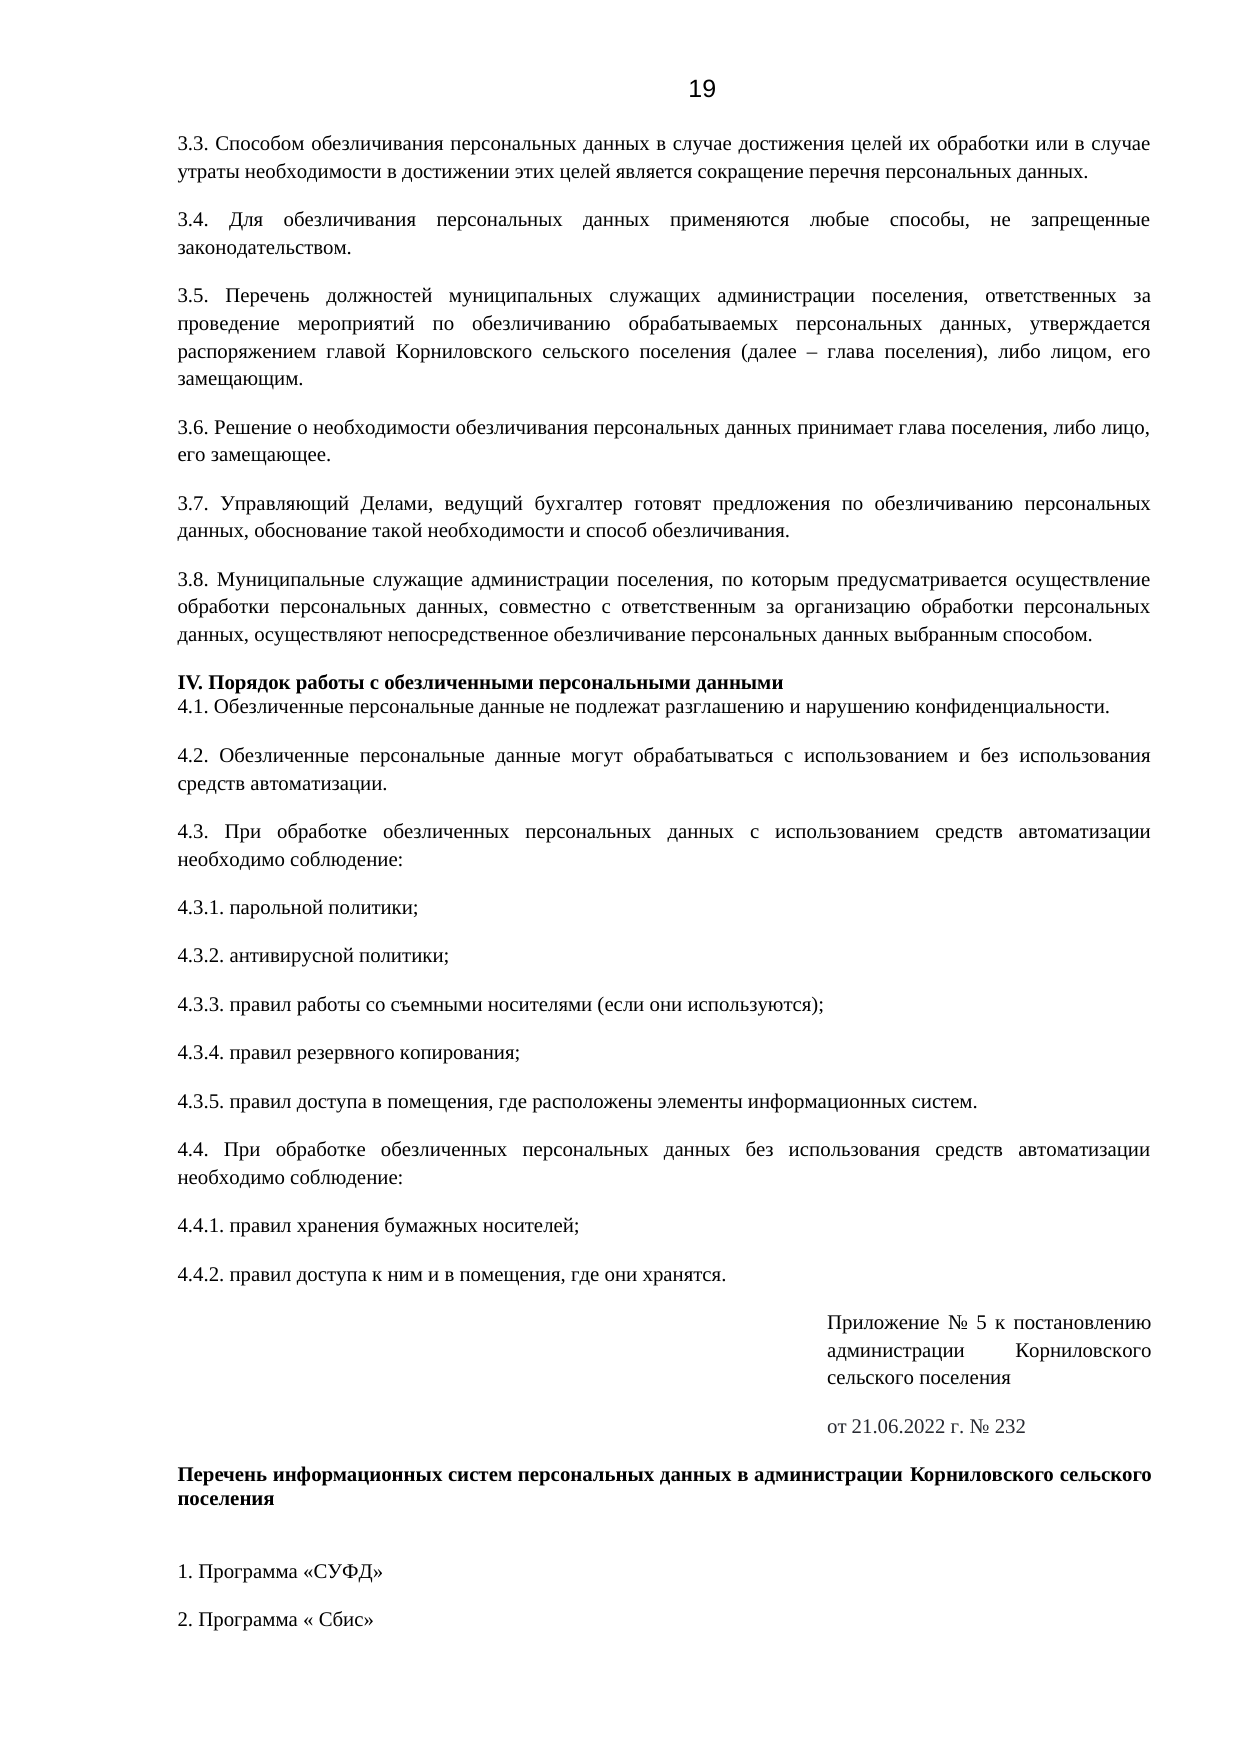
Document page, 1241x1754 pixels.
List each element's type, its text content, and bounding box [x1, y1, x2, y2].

text 4.3.2. антивирусной политики; [177, 943, 1152, 967]
text 4.4.1. правил хранения бумажных носителей; [177, 1213, 1152, 1237]
text 3.7. Управляющий Делами, ведущий бухгалтер готовят предложения по обезличиванию персональных данных, обоснование такой необходимости и способ обезличивания. [177, 491, 1152, 542]
text 4.2. Обезличенные персональные данные могут обрабатываться с использованием и без использования средств автоматизации. [177, 743, 1152, 794]
text от 21.06.2022 г. № 232 [827, 1414, 1152, 1438]
text 2. Программа « Сбис» [177, 1607, 1152, 1631]
subtitle IV. Порядок работы с обезличенными персональными данными [177, 670, 1152, 694]
text 4.4.2. правил доступа к ним и в помещения, где они хранятся. [177, 1262, 1152, 1286]
text 3.4. Для обезличивания персональных данных применяются любые способы, не запрещенные законодательством. [177, 207, 1152, 259]
text 3.6. Решение о необходимости обезличивания персональных данных принимает глава поселения, либо лицо, его замещающее. [177, 414, 1152, 466]
subtitle Перечень информационных систем персональных данных в администрации Корниловского сельского поселения [177, 1462, 1152, 1510]
text 4.3.4. правил резервного копирования; [177, 1040, 1152, 1064]
text 4.4. При обработке обезличенных персональных данных без использования средств автоматизации необходимо соблюдение: [177, 1137, 1152, 1189]
text 4.1. Обезличенные персональные данные не подлежат разглашению и нарушению конфиденциальности. [177, 694, 1152, 718]
text 3.3. Способом обезличивания персональных данных в случае достижения целей их обработки или в случае утраты необходимости в достижении этих целей является сокращение перечня персональных данных. [177, 131, 1152, 183]
text 3.5. Перечень должностей муниципальных служащих администрации поселения, ответственных за проведение мероприятий по обезличиванию обрабатываемых персональных данных, утверждается распоряжением главой Корниловского сельского поселения (далее – глава поселения), либо лицом, его замещающим. [177, 283, 1152, 390]
text Приложение № 5 к постановлению администрации Корниловского сельского поселения [827, 1310, 1152, 1389]
text 1. Программа «СУФД» [177, 1559, 1152, 1583]
text 4.3.3. правил работы со съемными носителями (если они используются); [177, 992, 1152, 1016]
text 4.3. При обработке обезличенных персональных данных с использованием средств автоматизации необходимо соблюдение: [177, 819, 1152, 871]
text 3.8. Муниципальные служащие администрации поселения, по которым предусматривается осуществление обработки персональных данных, совместно с ответственным за организацию обработки персональных данных, осуществляют непосредственное обезличивание персональных данных выбранным способом. [177, 567, 1152, 646]
text 4.3.1. парольной политики; [177, 895, 1152, 919]
text 4.3.5. правил доступа в помещения, где расположены элементы информационных систем. [177, 1089, 1152, 1113]
